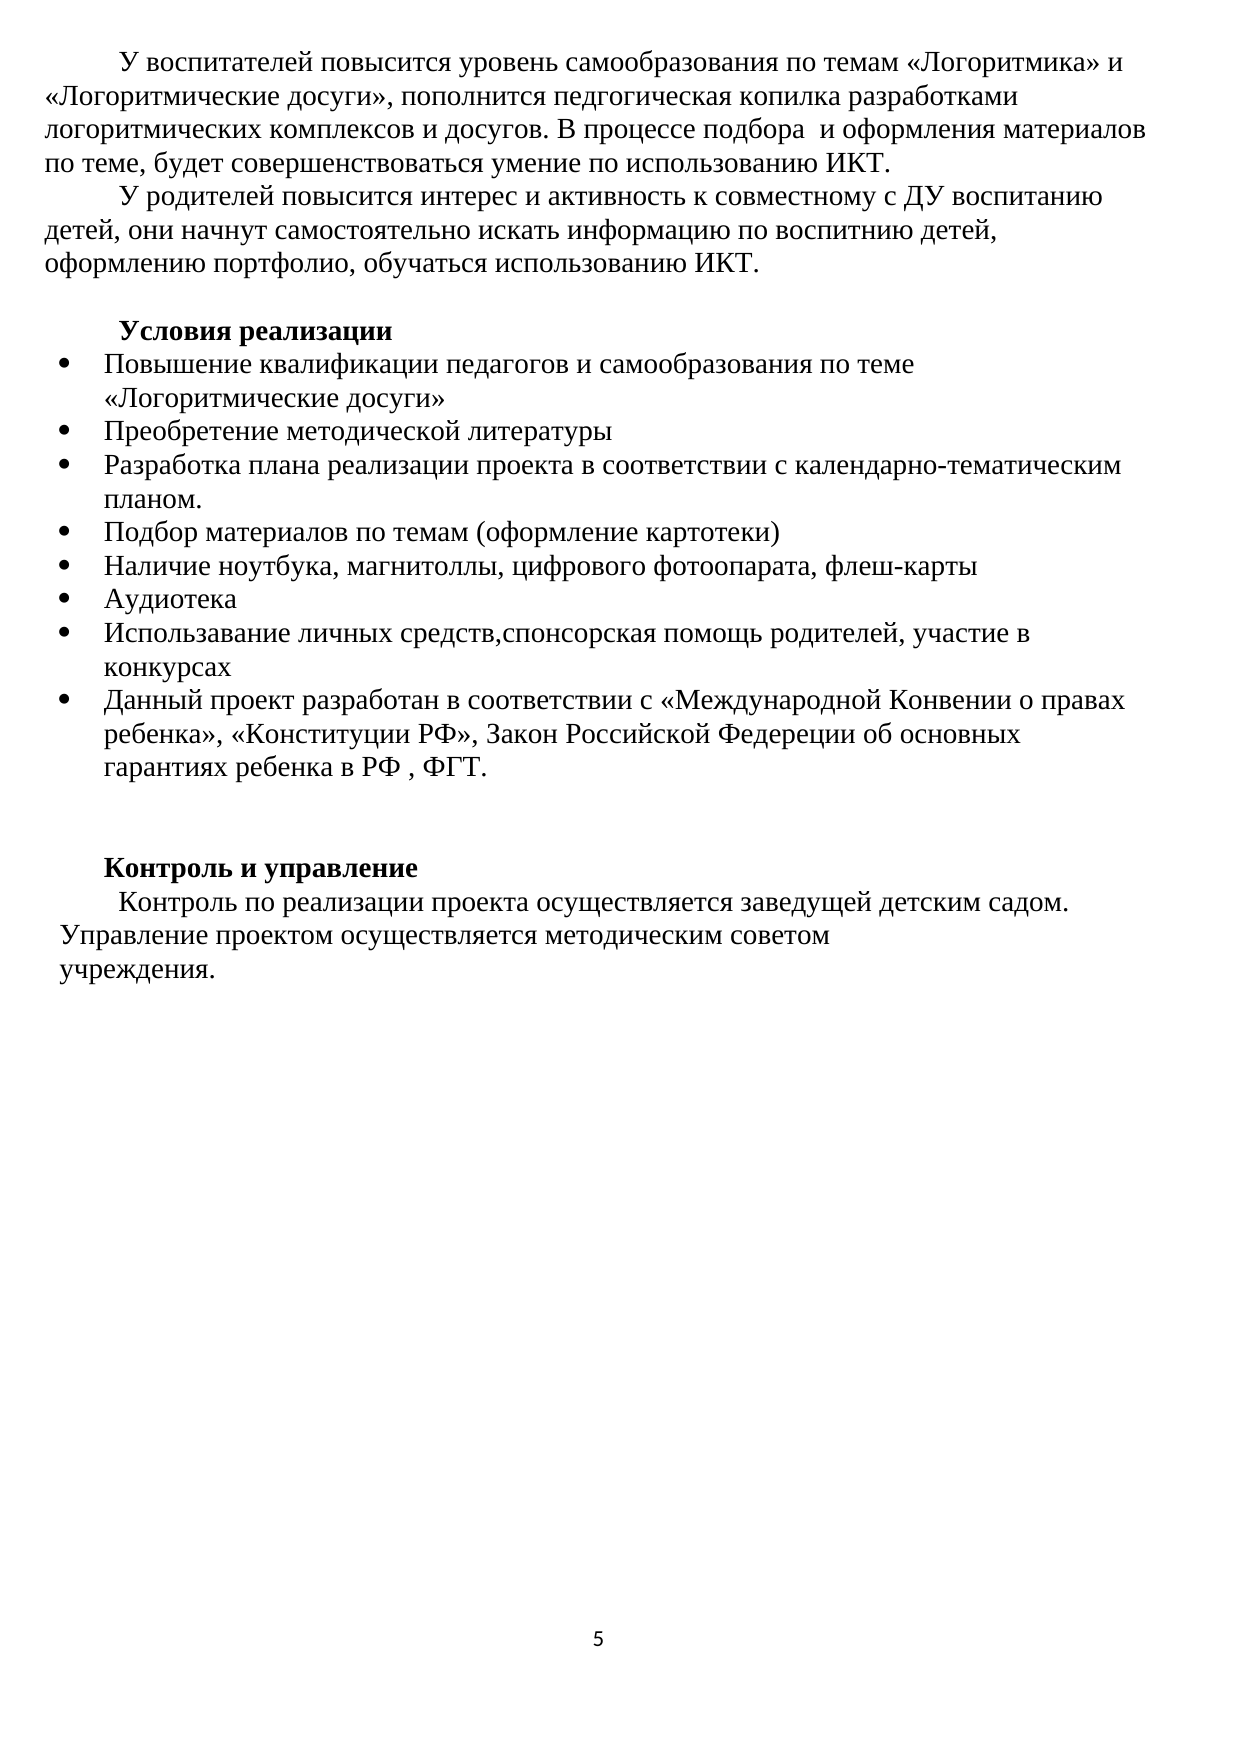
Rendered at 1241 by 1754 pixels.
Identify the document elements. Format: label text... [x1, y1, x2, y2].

list Разработка плана реализации проекта в соответствии с календарно-тематическим планом. [59, 447, 1152, 514]
text У воспитателей повысится уровень самообразования по темам «Логоритмика» и «Логоритмические досуги», пополнится педгогическая копилка разработками логоритмических комплексов и досугов. В процессе подбора и оформления материалов по теме, будет совершенствоваться умение по использованию ИКТ. [44, 44, 1152, 178]
list Использавание личных средств,спонсорская помощь родителей, участие в конкурсах [59, 615, 1152, 682]
list Наличие ноутбука, магнитоллы, цифрового фотоопарата, флеш-карты [59, 548, 1152, 582]
list Преобретение методической литературы [59, 413, 1152, 447]
text Условия реализации [44, 313, 1152, 346]
text Контроль по реализации проекта осуществляется заведущей детским садом. Управление проектом осуществляется методическим советом [59, 884, 1152, 951]
text учреждения. [59, 951, 1152, 984]
text У родителей повысится интерес и активность к совместному с ДУ воспитанию детей, они начнут самостоятельно искать информацию по воспитнию детей, оформлению портфолио, обучаться использованию ИКТ. [44, 178, 1152, 279]
list Аудиотека [59, 582, 1152, 615]
list Данный проект разработан в соответствии с «Международной Конвении о правах ребенка», «Конституции РФ», Закон Российской Федереции об основных гарантиях ребенка в РФ , ФГТ. [59, 682, 1152, 783]
list Подбор материалов по темам (оформление картотеки) [59, 514, 1152, 548]
text Контроль и управление [103, 850, 1152, 884]
list Повышение квалификации педагогов и самообразования по теме «Логоритмические досуги» [59, 346, 1152, 413]
